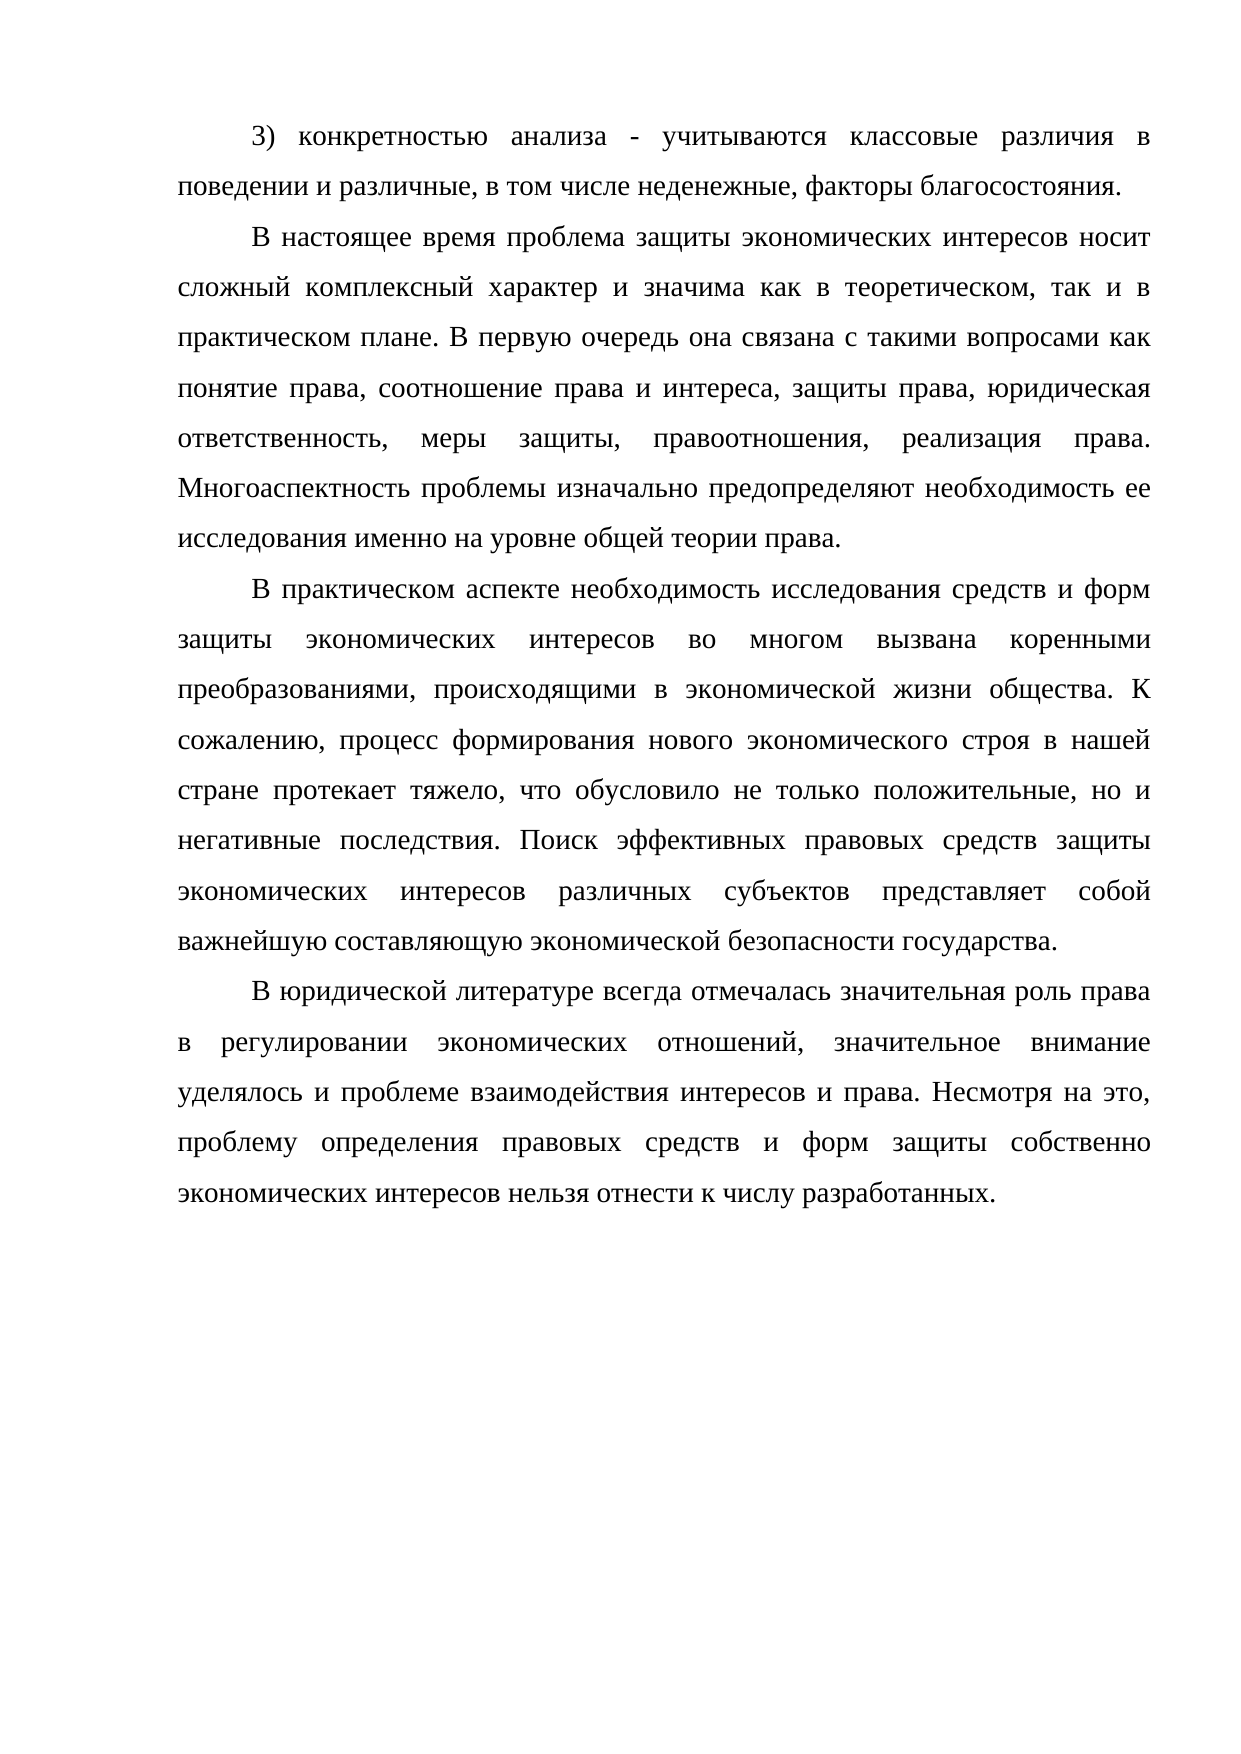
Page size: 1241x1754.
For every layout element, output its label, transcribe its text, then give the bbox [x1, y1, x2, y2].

text В юридической литературе всегда отмечалась значительная роль права в регулировании экономических отношений, значительное внимание уделялось и проблеме взаимодействия интересов и права. Несмотря на это, проблему определения правовых средств и форм защиты собственно экономических интересов нельзя отнести к числу разработанных. [177, 973, 1152, 1208]
text В практическом аспекте необходимость исследования средств и форм защиты экономических интересов во многом вызвана коренными преобразованиями, происходящими в экономической жизни общества. К сожалению, процесс формирования нового экономического строя в нашей стране протекает тяжело, что обусловило не только положительные, но и негативные последствия. Поиск эффективных правовых средств защиты экономических интересов различных субъектов представляет собой важнейшую составляющую экономической безопасности государства. [177, 571, 1152, 957]
text В настоящее время проблема защиты экономических интересов носит сложный комплексный характер и значима как в теоретическом, так и в практическом плане. В первую очередь она связана с такими вопросами как понятие права, соотношение права и интереса, защиты права, юридическая ответственность, меры защиты, правоотношения, реализация права. Многоаспектность проблемы изначально предопределяют необходимость ее исследования именно на уровне общей теории права. [177, 219, 1152, 554]
text 3) конкретностью анализа - учитываются классовые различия в поведении и различные, в том числе неденежные, факторы благосостояния. [177, 118, 1152, 202]
